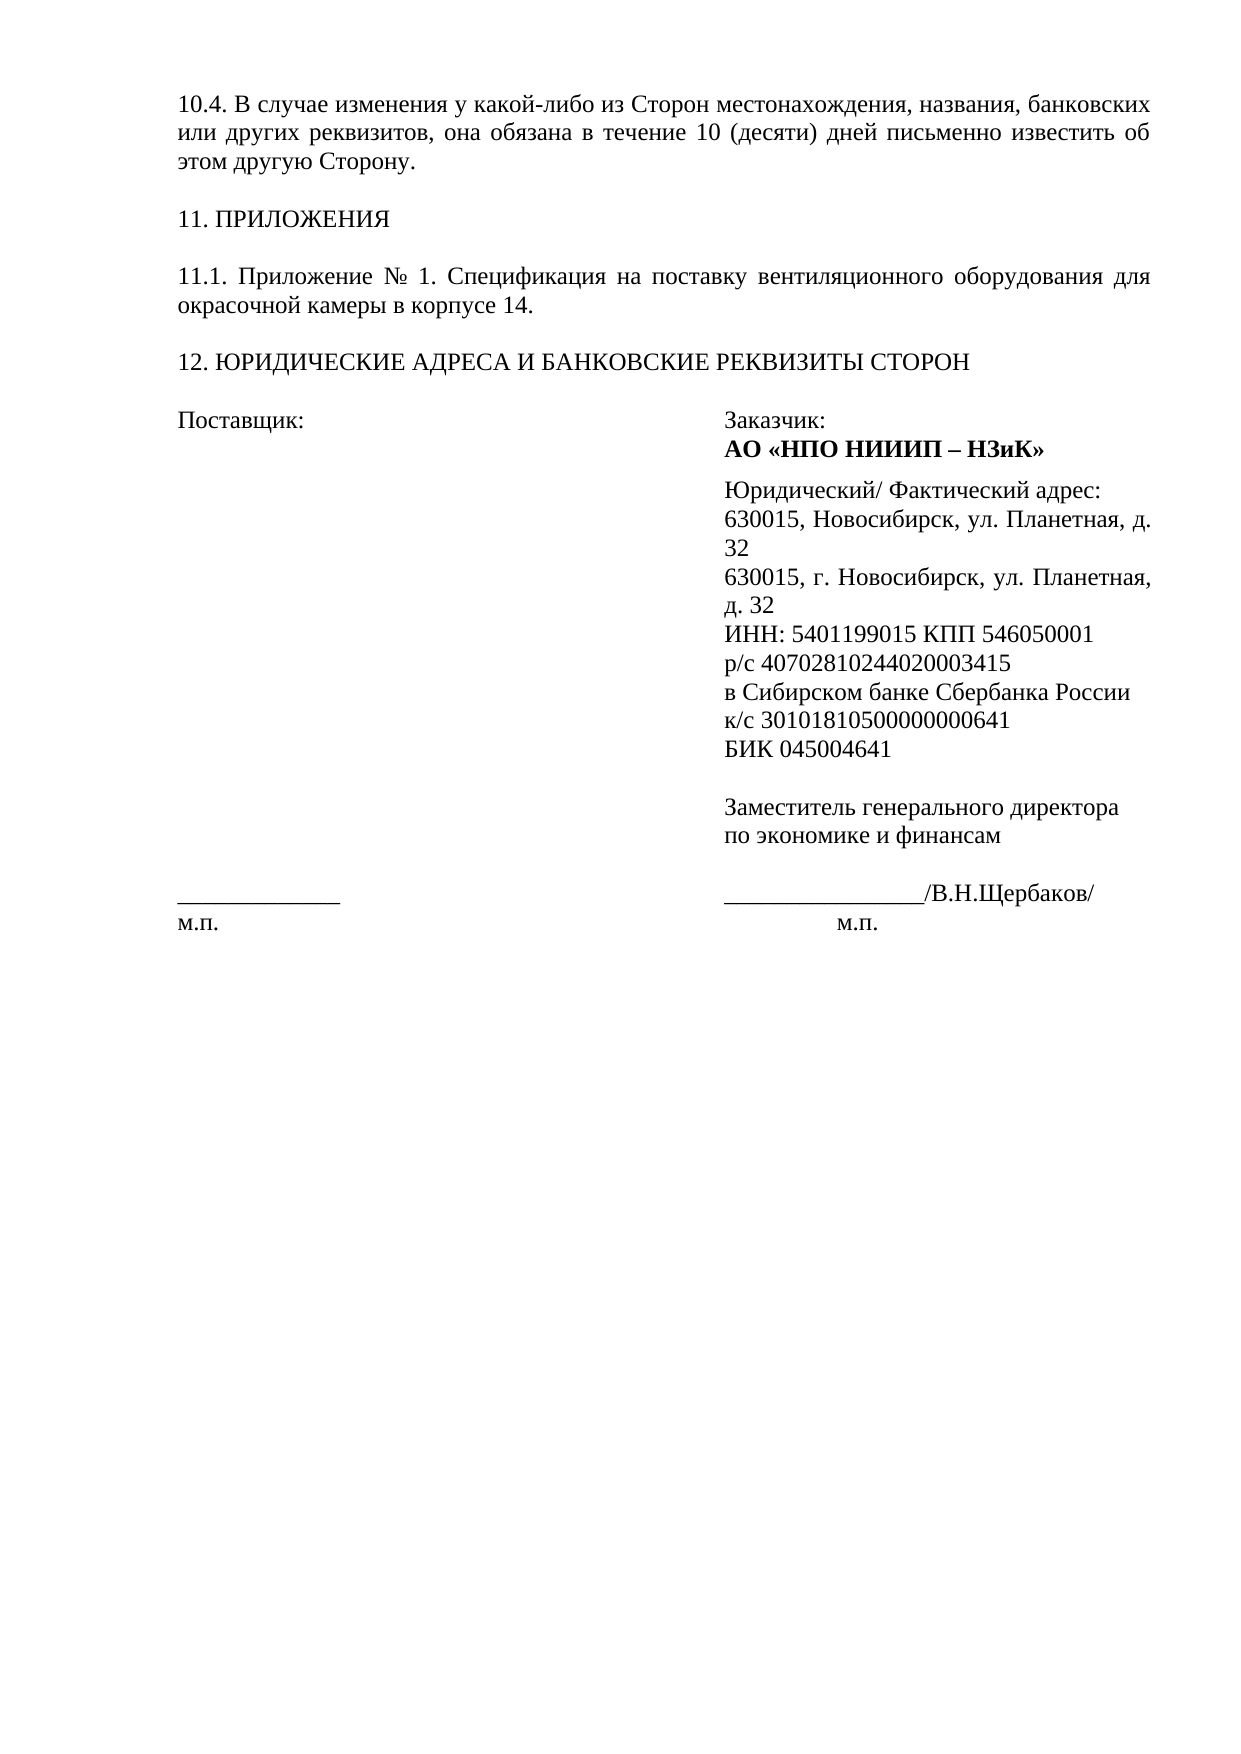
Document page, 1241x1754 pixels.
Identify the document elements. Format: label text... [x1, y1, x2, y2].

table_header Поставщик: [166, 405, 713, 476]
table_cell _____________ м.п. [166, 476, 713, 1022]
text 11. ПРИЛОЖЕНИЯ [177, 204, 1152, 232]
table_cell Юридический/ Фактический адрес: 630015, Новосибирск, ул. Планетная, д. 32 630015, г. Новосибирск, ул. Планетная, д. 32 ИНН: 5401199015 КПП 546050001 р/с 40702810244020003415 в Сибирском банке Сбербанка России к/с 30101810500000000641 БИК 045004641 Заместитель генерального директора по экономике и финансам ________________/В.Н.Щербаков/ м.п. [713, 476, 1219, 1022]
text 10.4. В случае изменения у какой-либо из Сторон местонахождения, названия, банковских или других реквизитов, она обязана в течение 10 (десяти) дней письменно известить об этом другую Сторону. [177, 89, 1152, 175]
table_header Заказчик: АО «НПО НИИИП – НЗиК» [713, 405, 1219, 476]
text 12. ЮРИДИЧЕСКИЕ АДРЕСА И БАНКОВСКИЕ РЕКВИЗИТЫ СТОРОН [177, 347, 1152, 376]
text 11.1. Приложение № 1. Спецификация на поставку вентиляционного оборудования для окрасочной камеры в корпусе 14. [177, 261, 1152, 319]
